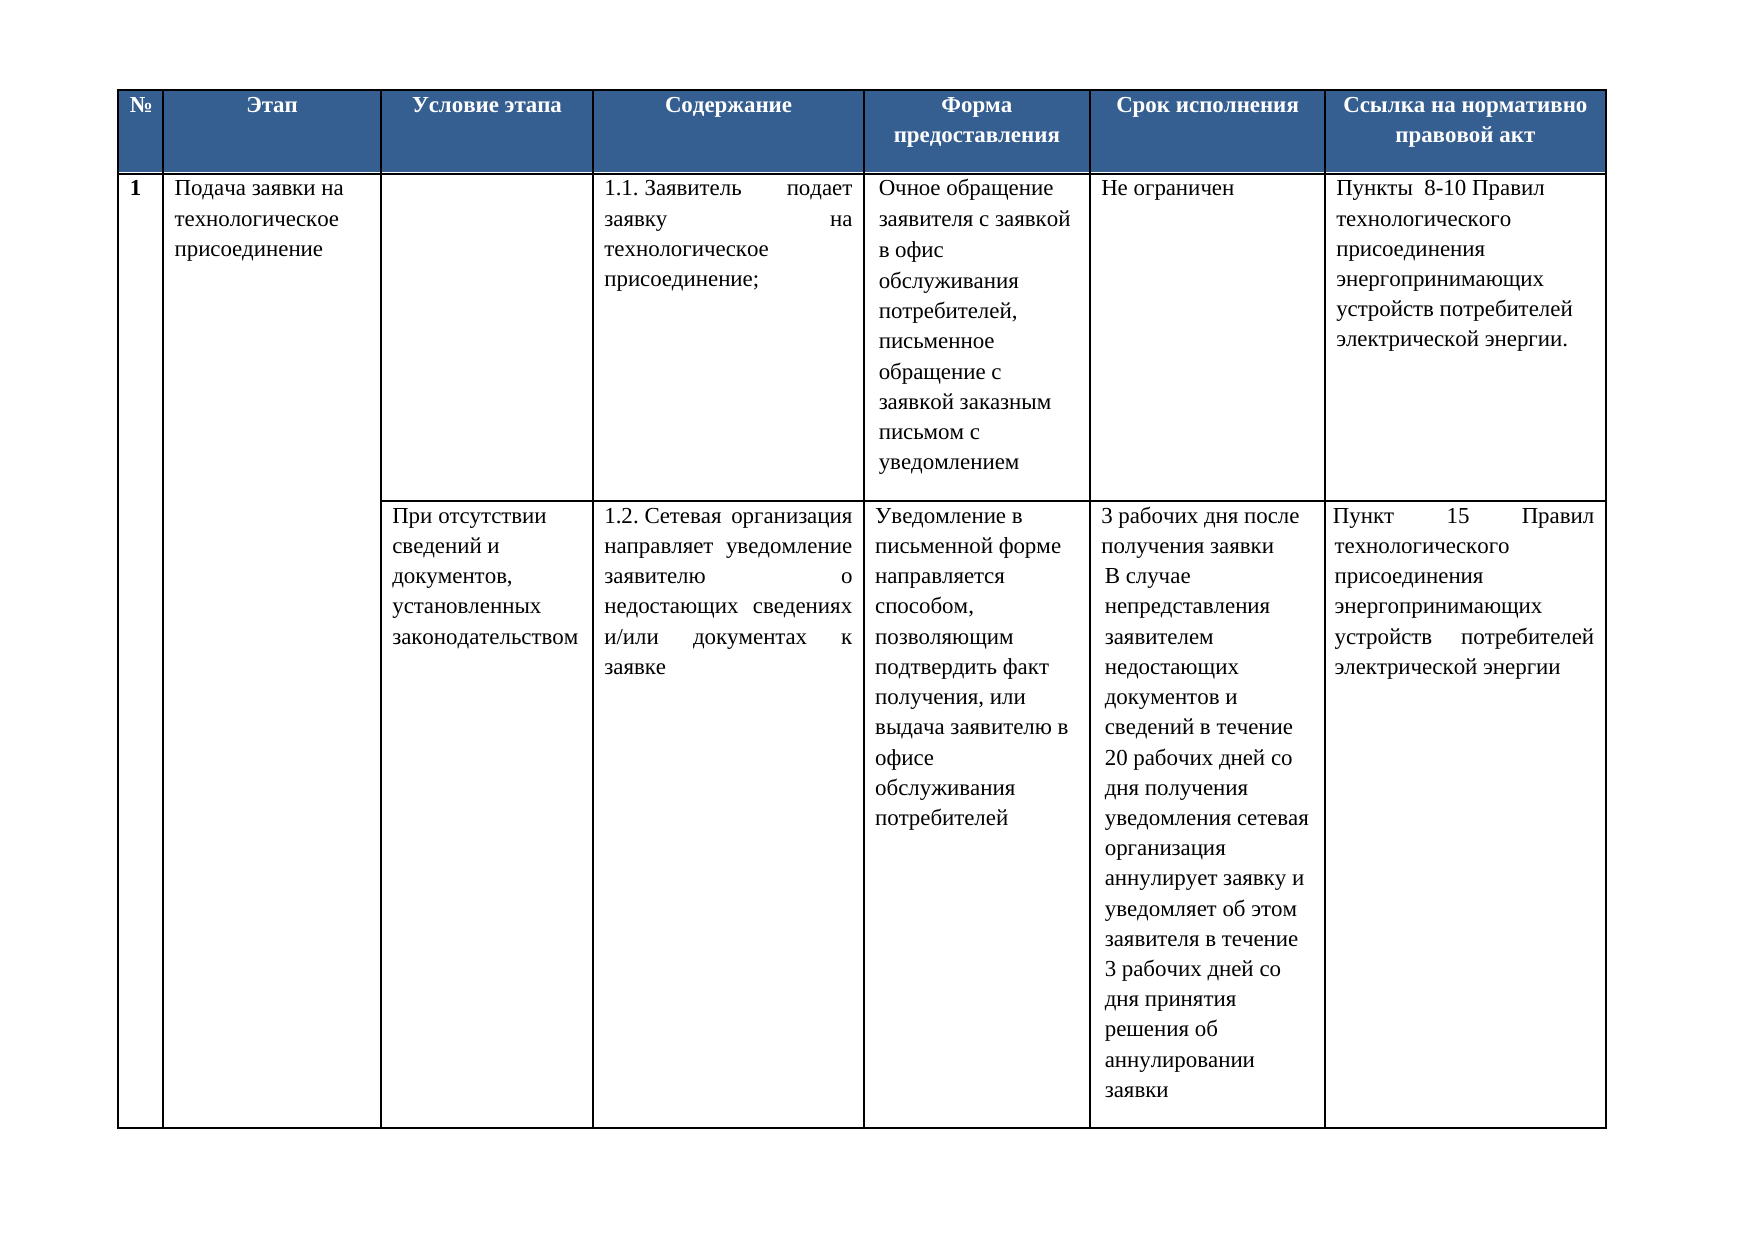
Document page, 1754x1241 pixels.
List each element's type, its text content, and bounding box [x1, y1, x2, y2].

table_header Условие этапа [382, 91, 592, 172]
table_cell 3 рабочих дня после получения заявки В случае непредставления заявителем недостающих документов и сведений в течение 20 рабочих дней со дня получения уведомления сетевая организация аннулирует заявку и уведомляет об этом заявителя в течение 3 рабочих дней со дня принятия решения об аннулировании заявки [1091, 502, 1324, 1127]
table_cell Уведомление в письменной форме направляется способом, позволяющим подтвердить факт получения, или выдача заявителю в офисе обслуживания потребителей [865, 502, 1089, 1127]
table_cell Очное обращение заявителя с заявкой в офис обслуживания потребителей, письменное обращение с заявкой заказным письмом с уведомлением [865, 175, 1089, 500]
table_cell При отсутствии сведений и документов, установленных законодательством [382, 502, 592, 1127]
table_cell Не ограничен [1091, 175, 1324, 500]
table_header Ссылка на нормативно правовой акт [1326, 91, 1605, 172]
table_header № [119, 91, 162, 172]
table_header Форма предоставления [865, 91, 1089, 172]
table_cell Пункты 8-10 Правил технологического присоединения энергопринимающих устройств потребителей электрической энергии. [1326, 175, 1605, 500]
table_cell Подача заявки на технологическое присоединение [164, 175, 380, 1127]
table_cell 1.1. Заявитель подает заявку на технологическое присоединение; [594, 175, 863, 500]
table_cell 1.2. Сетевая организация направляет уведомление заявителю о недостающих сведениях и/или документах к заявке [594, 502, 863, 1127]
table_header Срок исполнения [1091, 91, 1324, 172]
table_cell [382, 175, 592, 500]
table_cell 1 [119, 175, 162, 1127]
table_header Содержание [594, 91, 863, 172]
table_header Этап [164, 91, 380, 172]
table_cell Пункт 15 Правил технологического присоединения энергопринимающих устройств потребителей электрической энергии [1326, 502, 1605, 1127]
